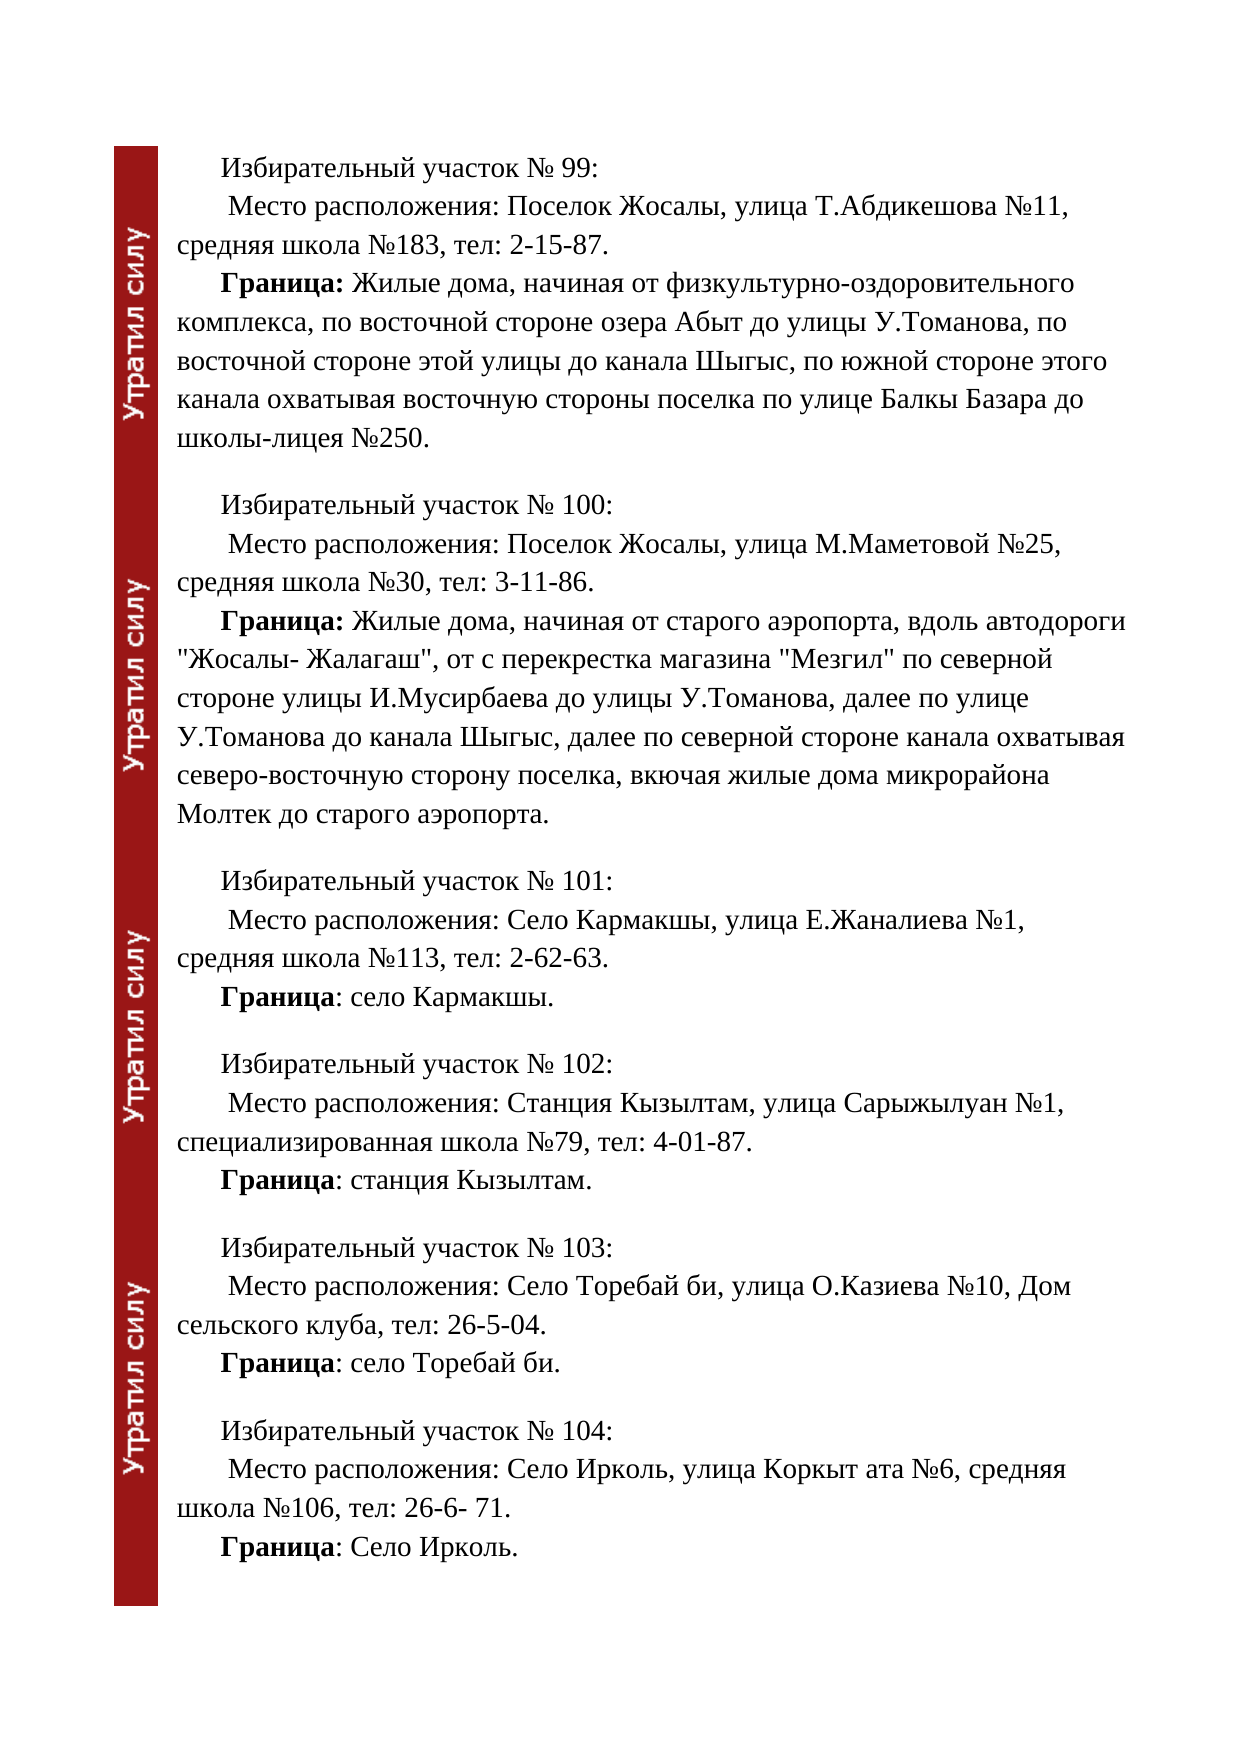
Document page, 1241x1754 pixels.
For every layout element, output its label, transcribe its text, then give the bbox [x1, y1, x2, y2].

text Избирательный участок № 102: [112, 1047, 1128, 1080]
picture [114, 1409, 158, 1413]
picture [114, 183, 158, 188]
text Место расположения: Станция Кызылтам, улица Сарыжылуан №1, специализированная школа №79, тел: 4-01-87. Граница: станция Кызылтам. [112, 1085, 1128, 1226]
picture [114, 1447, 158, 1452]
text Избирательный участок № 104: [112, 1413, 1128, 1447]
picture [114, 483, 158, 487]
picture [114, 1226, 158, 1230]
picture [114, 1080, 158, 1085]
picture [114, 859, 158, 863]
text Место расположения: Поселок Жосалы, улица М.Маметовой №25, средняя школа №30, тел: 3-11-86. Граница: Жилые дома, начиная от старого аэропорта, вдоль автодороги "Жосалы- Жалагаш", от с перекрестка магазина "Мезгил" по северной стороне улицы И.Мусирбаева до улицы У.Томанова, далее по улице У.Томанова до канала Шыгыс, далее по северной стороне канала охватывая северо-восточную сторону поселка, вкючая жилые дома микрорайона Молтек до старого аэропорта. [112, 526, 1128, 859]
text Избирательный участок № 103: [112, 1230, 1128, 1263]
text Место расположения: Село Торебай би, улица О.Казиева №10, Дом сельского клуба, тел: 26-5-04. Граница: село Торебай би. [112, 1268, 1128, 1409]
text Место расположения: Поселок Жосалы, улица Т.Абдикешова №11, средняя школа №183, тел: 2-15-87. Граница: Жилые дома, начиная от физкультурно-оздоровительного комплекса, по восточной стороне озера Абыт до улицы У.Томанова, по восточной стороне этой улицы до канала Шыгыс, по южной стороне этого канала охватывая восточную стороны поселка по улице Балкы Базара до школы-лицея №250. [112, 188, 1128, 483]
picture [114, 1592, 158, 1606]
picture [114, 521, 158, 526]
picture [114, 1043, 158, 1047]
text Избирательный участок № 99: [112, 150, 1128, 183]
text Избирательный участок № 100: [112, 487, 1128, 521]
picture [114, 897, 158, 902]
picture [114, 146, 158, 150]
text Место расположения: Село Кармакшы, улица Е.Жаналиева №1, средняя школа №113, тел: 2-62-63. Граница: село Кармакшы. [112, 902, 1128, 1043]
picture [114, 1263, 158, 1268]
text Избирательный участок № 101: [112, 863, 1128, 897]
text Место расположения: Село Ирколь, улица Коркыт ата №6, средняя школа №106, тел: 26-6- 71. Граница: Село Ирколь. [112, 1452, 1128, 1592]
